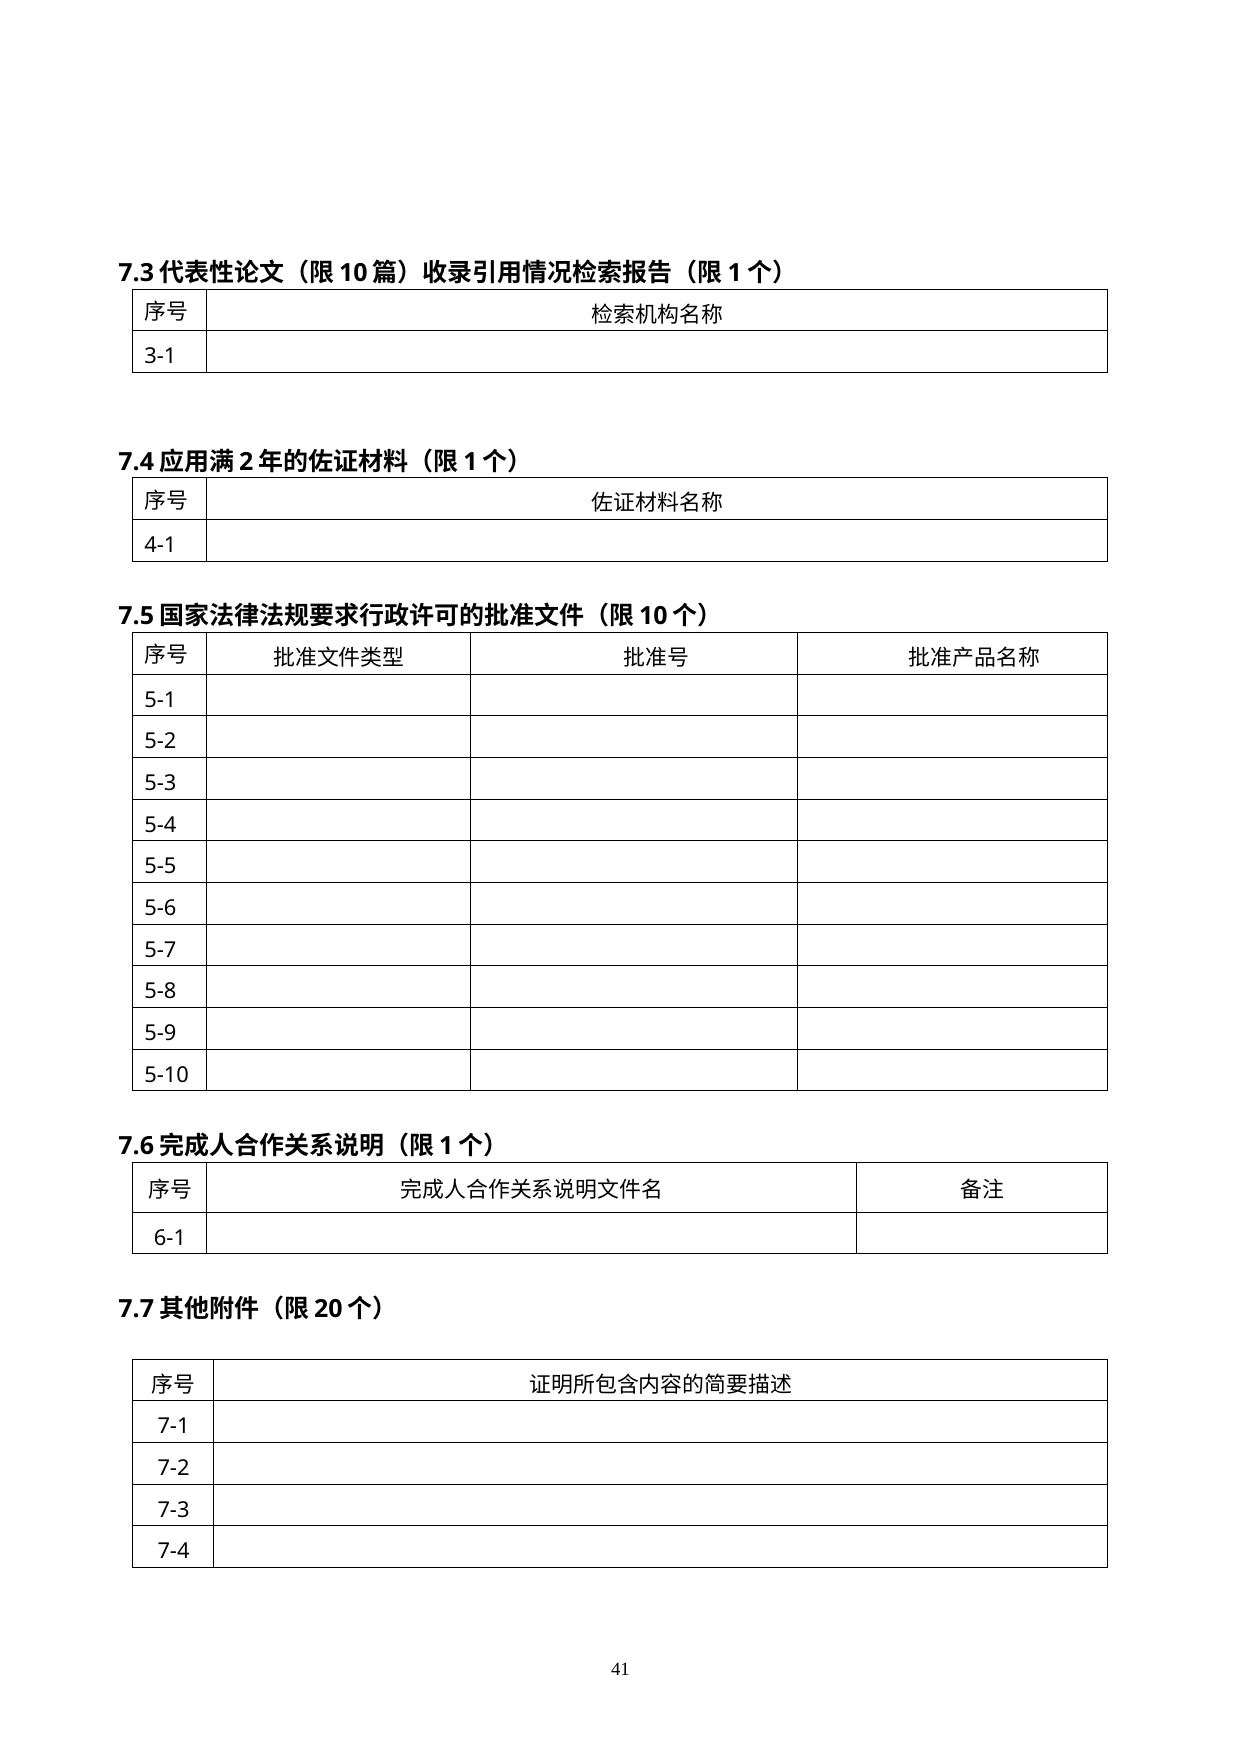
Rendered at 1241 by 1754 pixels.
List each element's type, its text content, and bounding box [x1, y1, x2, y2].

table_cell 7-3 [133, 1485, 213, 1525]
table_header 备注 [857, 1163, 1107, 1212]
table_cell [798, 966, 1107, 1007]
table_cell [857, 1213, 1107, 1253]
table_cell [214, 1526, 1107, 1567]
table_cell [798, 675, 1107, 715]
table_cell 5-5 [133, 841, 206, 882]
table_cell 7-4 [133, 1526, 213, 1567]
table_cell [471, 716, 797, 757]
table_cell [207, 1008, 470, 1048]
table_header 序号 [133, 1360, 213, 1400]
table_cell 5-9 [133, 1008, 206, 1048]
table_cell 3-1 [133, 331, 206, 372]
table_cell [214, 1443, 1107, 1484]
table_cell [207, 520, 1107, 561]
table_cell [471, 758, 797, 798]
table_cell [471, 883, 797, 923]
table_cell [471, 841, 797, 882]
table_cell [798, 925, 1107, 965]
table_cell [214, 1401, 1107, 1442]
table_cell 5-8 [133, 966, 206, 1007]
table_cell [207, 716, 470, 757]
table_cell 5-3 [133, 758, 206, 798]
table_cell 5-2 [133, 716, 206, 757]
table_cell [207, 883, 470, 923]
table_cell [207, 1050, 470, 1090]
text 7.6完成人合作关系说明（限1个） [118, 1125, 1122, 1162]
table_cell [798, 883, 1107, 923]
table_cell [207, 331, 1107, 372]
table_cell [207, 841, 470, 882]
table_cell 6-1 [133, 1213, 206, 1253]
table_cell [207, 800, 470, 840]
table_header 佐证材料名称 [207, 478, 1107, 519]
table_cell [798, 800, 1107, 840]
table_cell [207, 758, 470, 798]
table_cell [798, 758, 1107, 798]
table_header 序号 [133, 633, 206, 673]
text 7.7其他附件（限20个） [118, 1288, 1122, 1324]
text 7.5国家法律法规要求行政许可的批准文件（限10个） [118, 596, 1122, 632]
table_cell [798, 716, 1107, 757]
table_cell [798, 841, 1107, 882]
table_header 完成人合作关系说明文件名 [207, 1163, 856, 1212]
table_cell [207, 925, 470, 965]
table_cell [207, 966, 470, 1007]
text 7.4应用满2年的佐证材料（限1个） [118, 441, 1122, 477]
table_header 序号 [133, 478, 206, 519]
table_cell [471, 966, 797, 1007]
table_cell 7-2 [133, 1443, 213, 1484]
table_cell [471, 675, 797, 715]
table_cell [207, 1213, 856, 1253]
table_header 批准文件类型 [207, 633, 470, 673]
text 7.3代表性论文（限10篇）收录引用情况检索报告（限1个） [118, 252, 1122, 288]
table_header 序号 [133, 290, 206, 330]
table_cell 4-1 [133, 520, 206, 561]
table_cell [471, 1008, 797, 1048]
table_cell 5-10 [133, 1050, 206, 1090]
table_cell [471, 1050, 797, 1090]
table_cell [214, 1485, 1107, 1525]
table_cell [207, 675, 470, 715]
table_cell 5-1 [133, 675, 206, 715]
table_cell [798, 1050, 1107, 1090]
table_cell 5-4 [133, 800, 206, 840]
table_header 序号 [133, 1163, 206, 1212]
table_header 批准产品名称 [798, 633, 1107, 673]
table_header 检索机构名称 [207, 290, 1107, 330]
table_cell 7-1 [133, 1401, 213, 1442]
table_header 批准号 [471, 633, 797, 673]
table_cell [471, 800, 797, 840]
table_header 证明所包含内容的简要描述 [214, 1360, 1107, 1400]
table_cell 5-7 [133, 925, 206, 965]
table_cell [471, 925, 797, 965]
table_cell 5-6 [133, 883, 206, 923]
table_cell [798, 1008, 1107, 1048]
